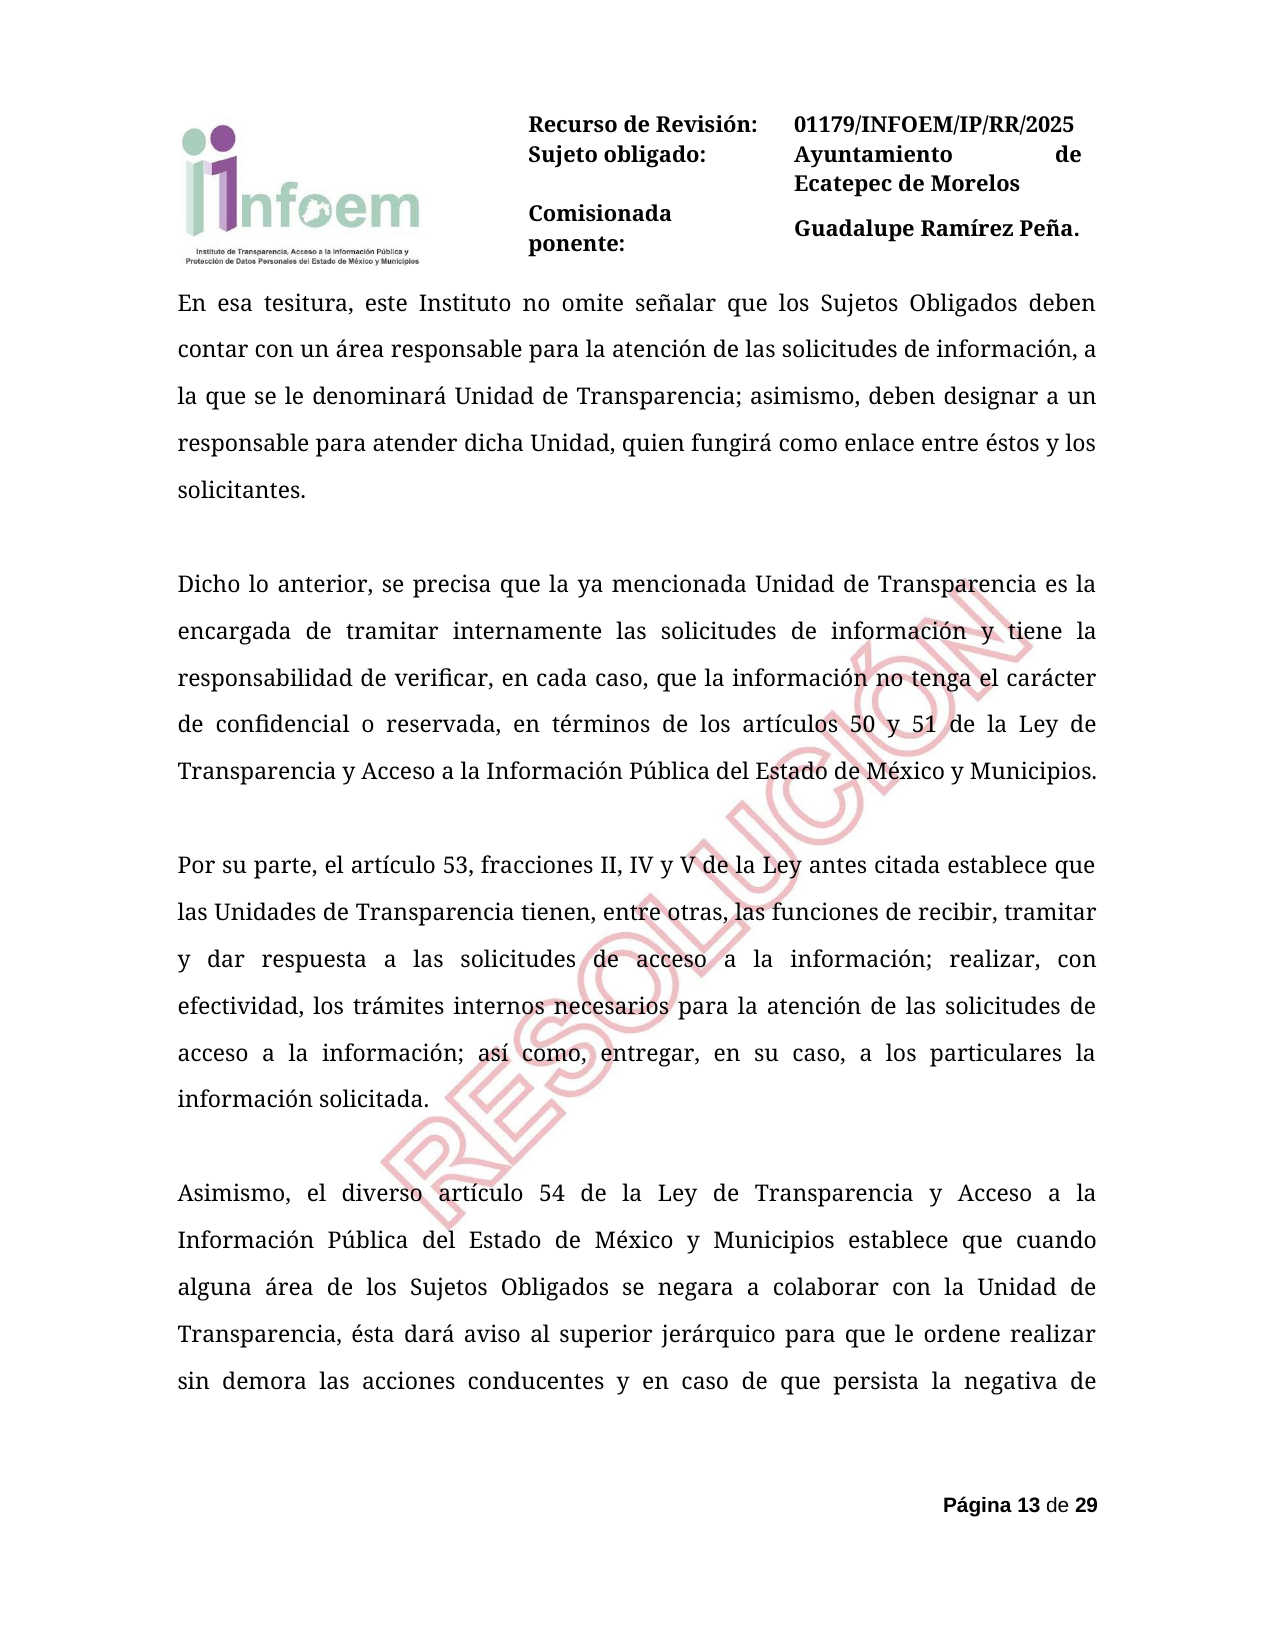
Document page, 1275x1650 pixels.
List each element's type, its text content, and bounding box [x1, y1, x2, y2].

text En esa tesitura, este Instituto no omite señalar que los Sujetos Obligados deben contar con un área responsable para la atención de las solicitudes de información, a la que se le denominará Unidad de Transparencia; asimismo, deben designar a un responsable para atender dicha Unidad, quien fungirá como enlace entre éstos y los solicitantes. [177, 287, 1098, 505]
picture [64, 65, 1275, 1650]
text Dicho lo anterior, se precisa que la ya mencionada Unidad de Transparencia es la encargada de tramitar internamente las solicitudes de información y tiene la responsabilidad de verificar, en cada caso, que la información no tenga el carácter de confidencial o reservada, en términos de los artículos 50 y 51 de la Ley de Transparencia y Acceso a la Información Pública del Estado de México y Municipios. [177, 568, 1098, 787]
text Por su parte, el artículo 53, fracciones II, IV y V de la Ley antes citada establece que las Unidades de Transparencia tienen, entre otras, las funciones de recibir, tramitar y dar respuesta a las solicitudes de acceso a la información; realizar, con efectividad, los trámites internos necesarios para la atención de las solicitudes de acceso a la información; así como, entregar, en su caso, a los particulares la información solicitada. [177, 849, 1098, 1115]
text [177, 1177, 1098, 1396]
